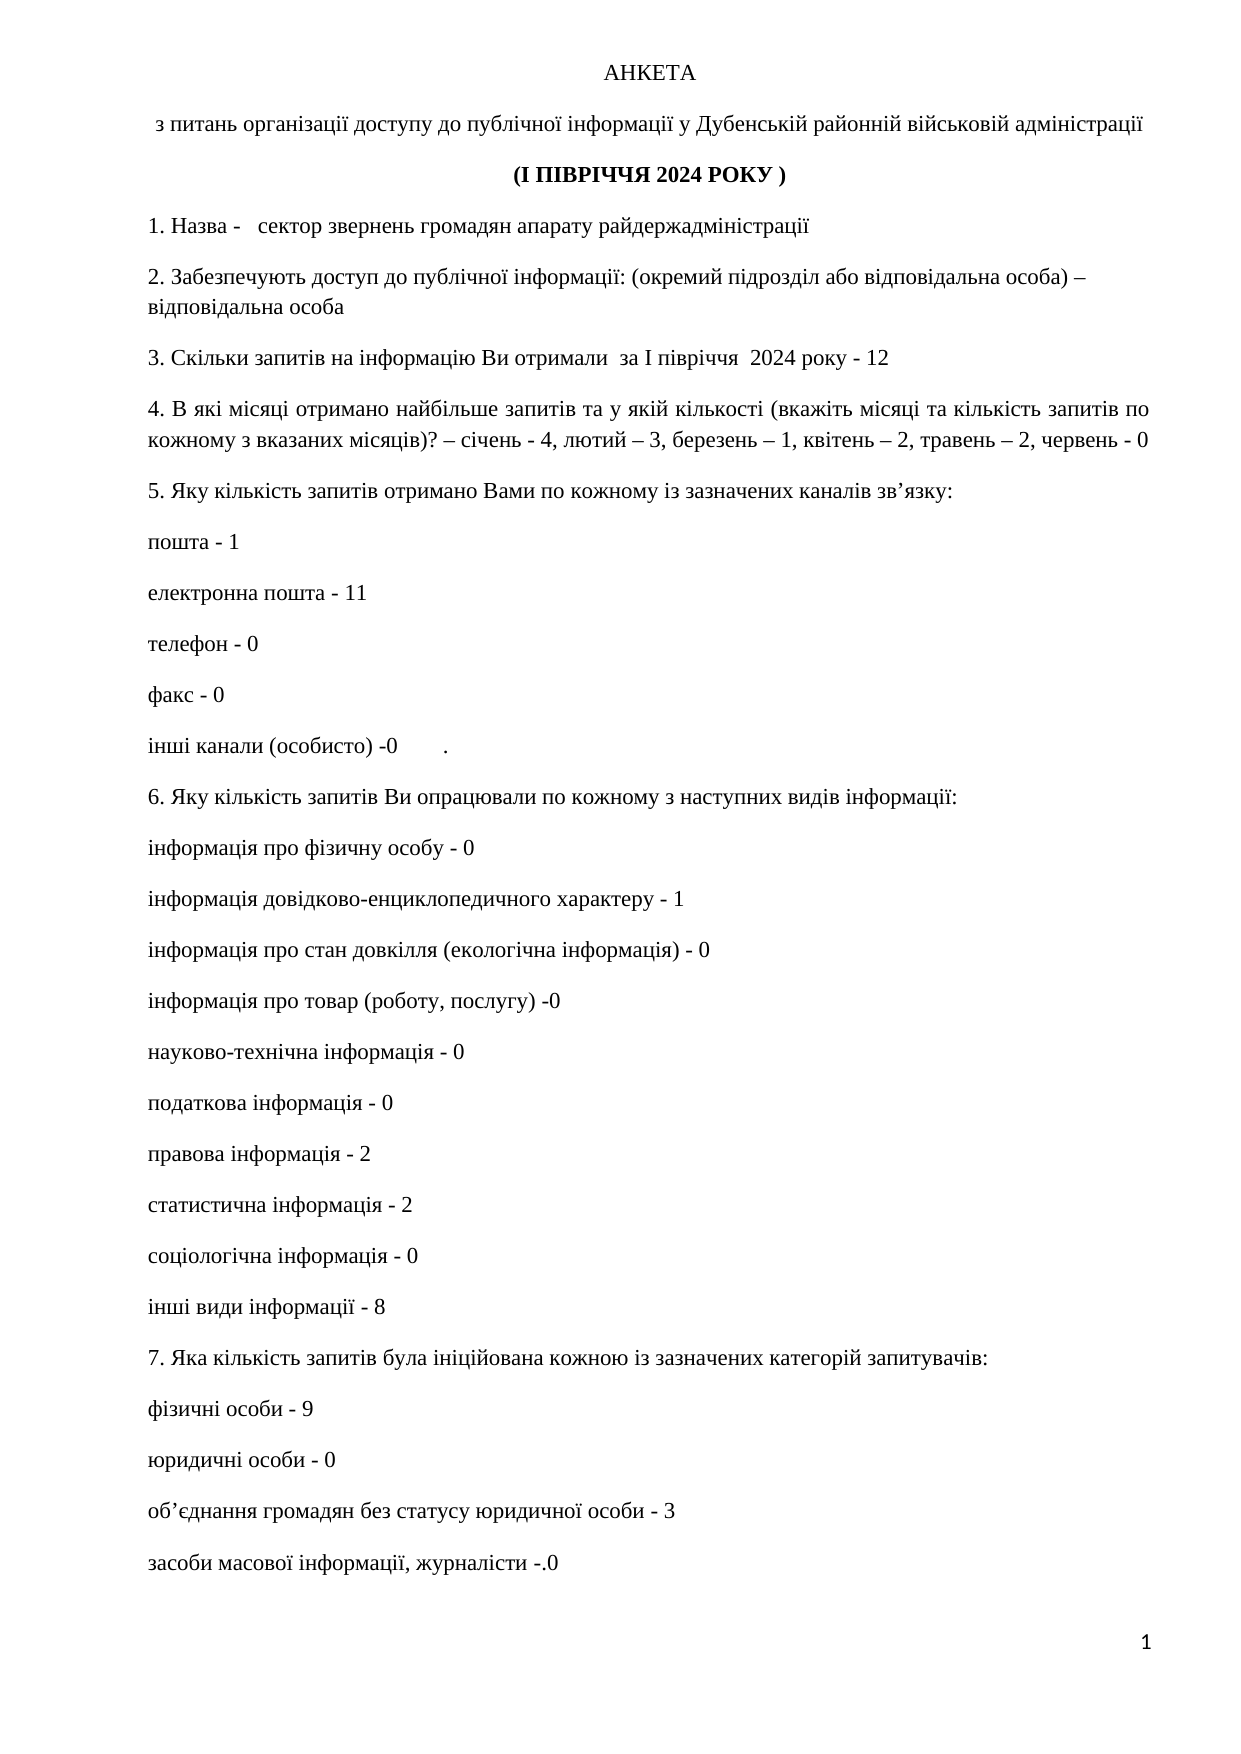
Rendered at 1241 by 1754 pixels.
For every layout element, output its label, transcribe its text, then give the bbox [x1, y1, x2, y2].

text інші види інформації - 8 [148, 1293, 1152, 1320]
text 5. Яку кількість запитів отримано Вами по кожному із зазначених каналів зв’язку: [148, 477, 1152, 503]
text засоби масової інформації, журналісти -.0 [148, 1549, 1152, 1575]
text податкова інформація - 0 [148, 1089, 1152, 1116]
text (І ПІВРІЧЧЯ 2024 РОКУ ) [148, 161, 1152, 187]
text 2. Забезпечують доступ до публічної інформації: (окремий підрозділ або відповідальна особа) – відповідальна особа [148, 263, 1152, 320]
text науково-технічна інформація - 0 [148, 1038, 1152, 1064]
text АНКЕТА [148, 59, 1152, 85]
text 3. Скільки запитів на інформацію Ви отримали за І півріччя 2024 року - 12 [148, 344, 1152, 371]
text соціологічна інформація - 0 [148, 1242, 1152, 1269]
text 6. Яку кількість запитів Ви опрацювали по кожному з наступних видів інформації: [148, 783, 1152, 809]
text об’єднання громадян без статусу юридичної особи - 3 [148, 1498, 1152, 1524]
text телефон - 0 [148, 630, 1152, 656]
text правова інформація - 2 [148, 1140, 1152, 1167]
text 4. В які місяці отримано найбільше запитів та у якій кількості (вкажіть місяці та кількість запитів по кожному з вказаних місяців)? – січень - 4, лютий – 3, березень – 1, квітень – 2, травень – 2, червень - 0 [148, 396, 1152, 452]
text фізичні особи - 9 [148, 1396, 1152, 1422]
text інформація довідково-енциклопедичного характеру - 1 [148, 885, 1152, 911]
text пошта - 1 [148, 528, 1152, 554]
text з питань організації доступу до публічної інформації у Дубенській районній військовій адміністрації [148, 110, 1152, 136]
text статистична інформація - 2 [148, 1191, 1152, 1218]
text факс - 0 [148, 681, 1152, 707]
text електронна пошта - 11 [148, 579, 1152, 605]
text 1. Назва - сектор звернень громадян апарату райдержадміністрації [148, 212, 1152, 238]
text інші канали (особисто) -0 . [148, 732, 1152, 758]
text інформація про стан довкілля (екологічна інформація) - 0 [148, 936, 1152, 962]
text інформація про товар (роботу, послугу) -0 [148, 987, 1152, 1013]
text 7. Яка кількість запитів була ініційована кожною із зазначених категорій запитувачів: [148, 1344, 1152, 1371]
text інформація про фізичну особу - 0 [148, 834, 1152, 860]
text юридичні особи - 0 [148, 1447, 1152, 1473]
